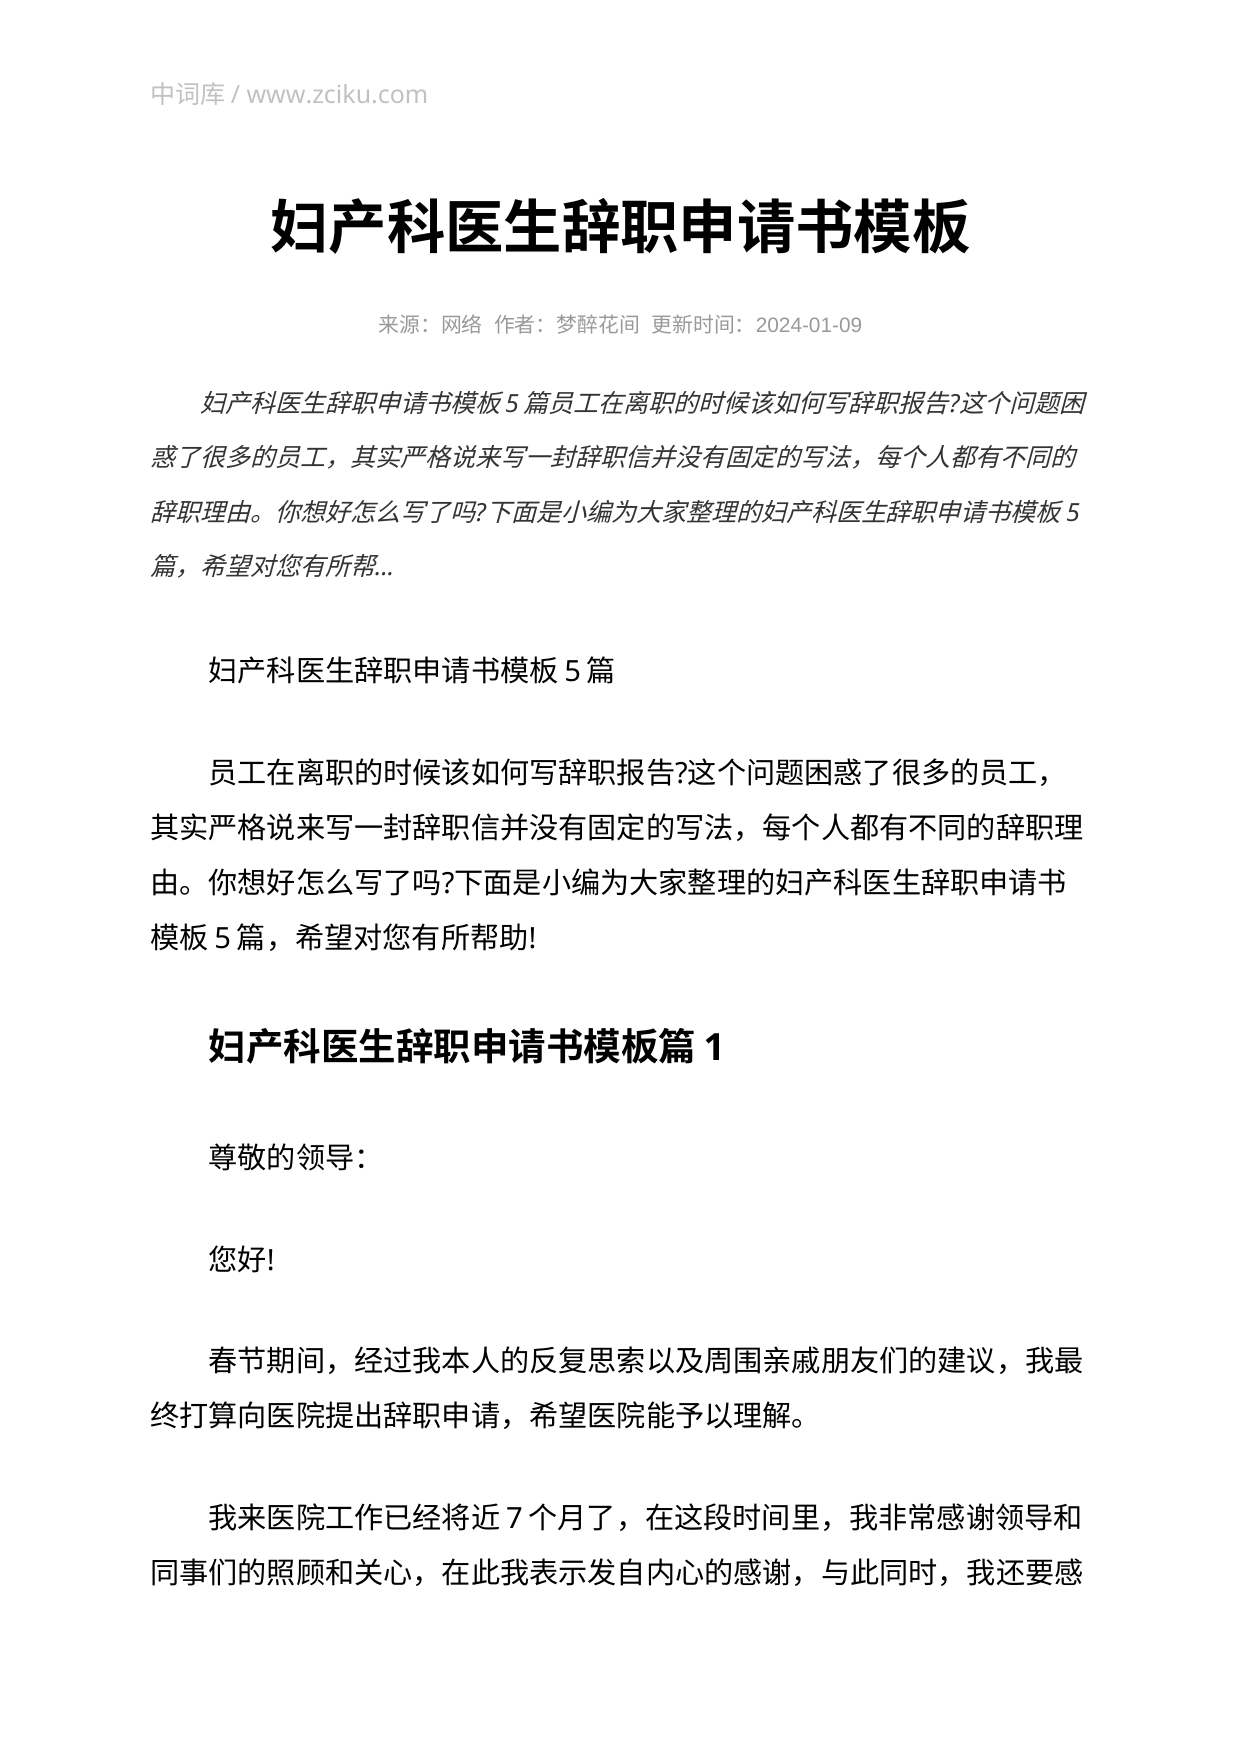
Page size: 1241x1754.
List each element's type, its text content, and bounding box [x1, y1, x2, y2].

text 妇产科医生辞职申请书模板篇1 [150, 1017, 1090, 1071]
text 员工在离职的时候该如何写辞职报告?这个问题困惑了很多的员工，其实严格说来写一封辞职信并没有固定的写法，每个人都有不同的辞职理由。你想好怎么写了吗?下面是小编为大家整理的妇产科医生辞职申请书模板5篇，希望对您有所帮助! [150, 750, 1090, 957]
subtitle 妇产科医生辞职申请书模板 [150, 181, 1090, 266]
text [150, 1495, 1090, 1592]
text 妇产科医生辞职申请书模板5篇员工在离职的时候该如何写辞职报告?这个问题困惑了很多的员工，其实严格说来写一封辞职信并没有固定的写法，每个人都有不同的辞职理由。你想好怎么写了吗?下面是小编为大家整理的妇产科医生辞职申请书模板5篇，希望对您有所帮... [150, 383, 1090, 583]
text 尊敬的领导： [150, 1134, 1090, 1177]
text 春节期间，经过我本人的反复思索以及周围亲戚朋友们的建议，我最终打算向医院提出辞职申请，希望医院能予以理解。 [150, 1338, 1090, 1435]
text 您好! [150, 1236, 1090, 1278]
text 妇产科医生辞职申请书模板5篇 [150, 648, 1090, 690]
text 来源：网络 作者：梦醉花间 更新时间：2024-01-09 [150, 313, 1090, 337]
